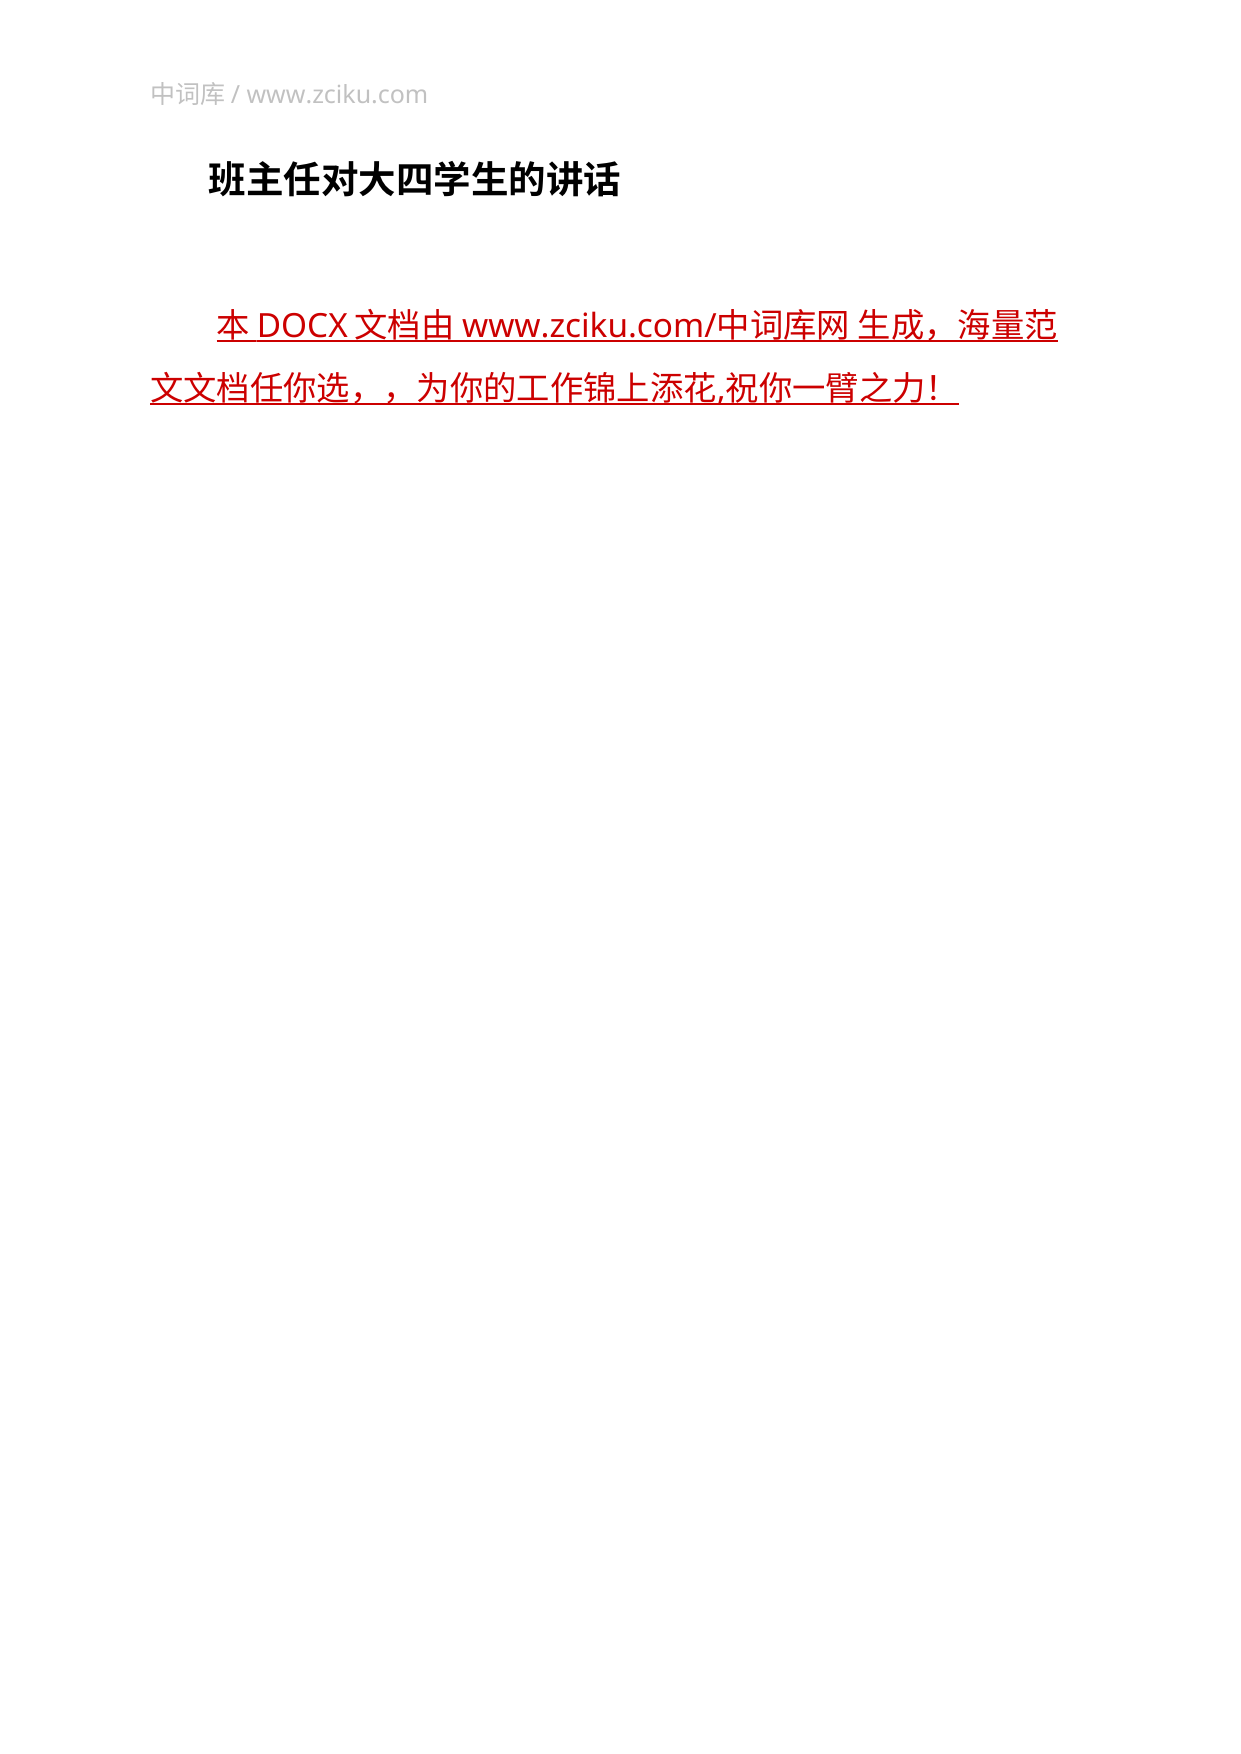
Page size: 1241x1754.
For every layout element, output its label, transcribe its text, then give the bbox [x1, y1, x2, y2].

text 本DOCX文档由 www.zciku.com/中词库网 生成，海量范文文档任你选，，为你的工作锦上添花,祝你一臂之力！ [150, 299, 1090, 410]
text 班主任对大四学生的讲话 [150, 150, 1090, 204]
